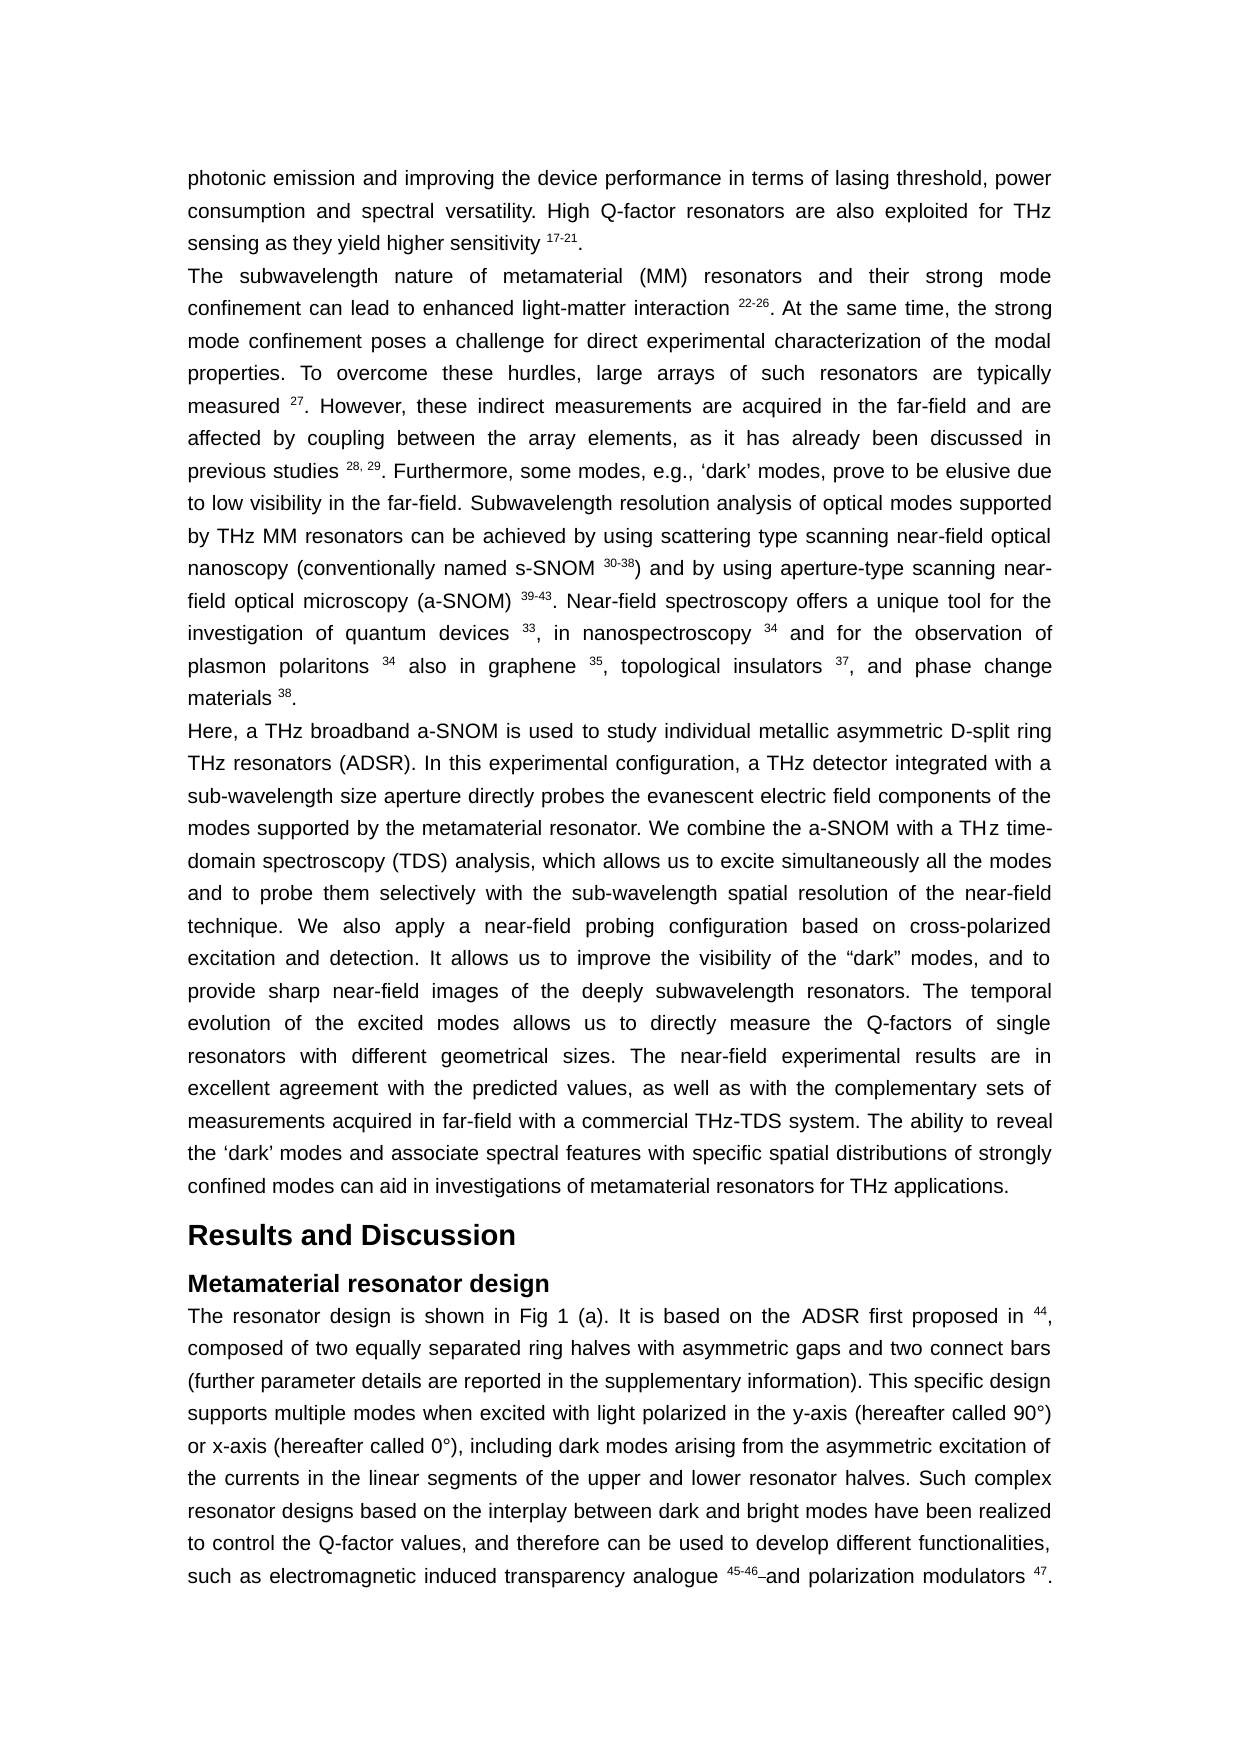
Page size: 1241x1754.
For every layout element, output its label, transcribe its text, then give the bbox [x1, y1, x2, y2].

text Results and Discussion [187, 1202, 1053, 1267]
text The subwavelength nature of metamaterial (MM) resonators and their strong mode confinement can lead to enhanced light-matter interaction 22-26. At the same time, the strong mode confinement poses a challenge for direct experimental characterization of the modal properties. To overcome these hurdles, large arrays of such resonators are typically measured 27. However, these indirect measurements are acquired in the far-field and are affected by coupling between the array elements, as it has already been discussed in previous studies 28, 29. Furthermore, some modes, e.g., ‘dark’ modes, prove to be elusive due to low visibility in the far-field. Subwavelength resolution analysis of optical modes supported by THz MM resonators can be achieved by using scattering type scanning near-field optical nanoscopy (conventionally named s-SNOM 30-38) and by using aperture-type scanning near-field optical microscopy (a-SNOM) 39-43. Near-field spectroscopy offers a unique tool for the investigation of quantum devices 33, in nanospectroscopy 34 and for the observation of plasmon polaritons 34 also in graphene 35, topological insulators 37, and phase change materials 38. [187, 259, 1053, 714]
text Here, a THz broadband a-SNOM is used to study individual metallic asymmetric D-split ring THz resonators (ADSR). In this experimental configuration, a THz detector integrated with a sub-wavelength size aperture directly probes the evanescent electric field components of the modes supported by the metamaterial resonator. We combine the a-SNOM with a THz time-domain spectroscopy (TDS) analysis, which allows us to excite simultaneously all the modes and to probe them selectively with the sub-wavelength spatial resolution of the near-field technique. We also apply a near-field probing configuration based on cross-polarized excitation and detection. It allows us to improve the visibility of the “dark” modes, and to provide sharp near-field images of the deeply subwavelength resonators. The temporal evolution of the excited modes allows us to directly measure the Q-factors of single resonators with different geometrical sizes. The near-field experimental results are in excellent agreement with the predicted values, as well as with the complementary sets of measurements acquired in far-field with a commercial THz-TDS system. The ability to reveal the ‘dark’ modes and associate spectral features with specific spatial distributions of strongly confined modes can aid in investigations of metamaterial resonators for THz applications. [187, 714, 1053, 1202]
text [187, 1299, 1053, 1592]
text Metamaterial resonator design [187, 1267, 1053, 1299]
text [187, 162, 1053, 259]
